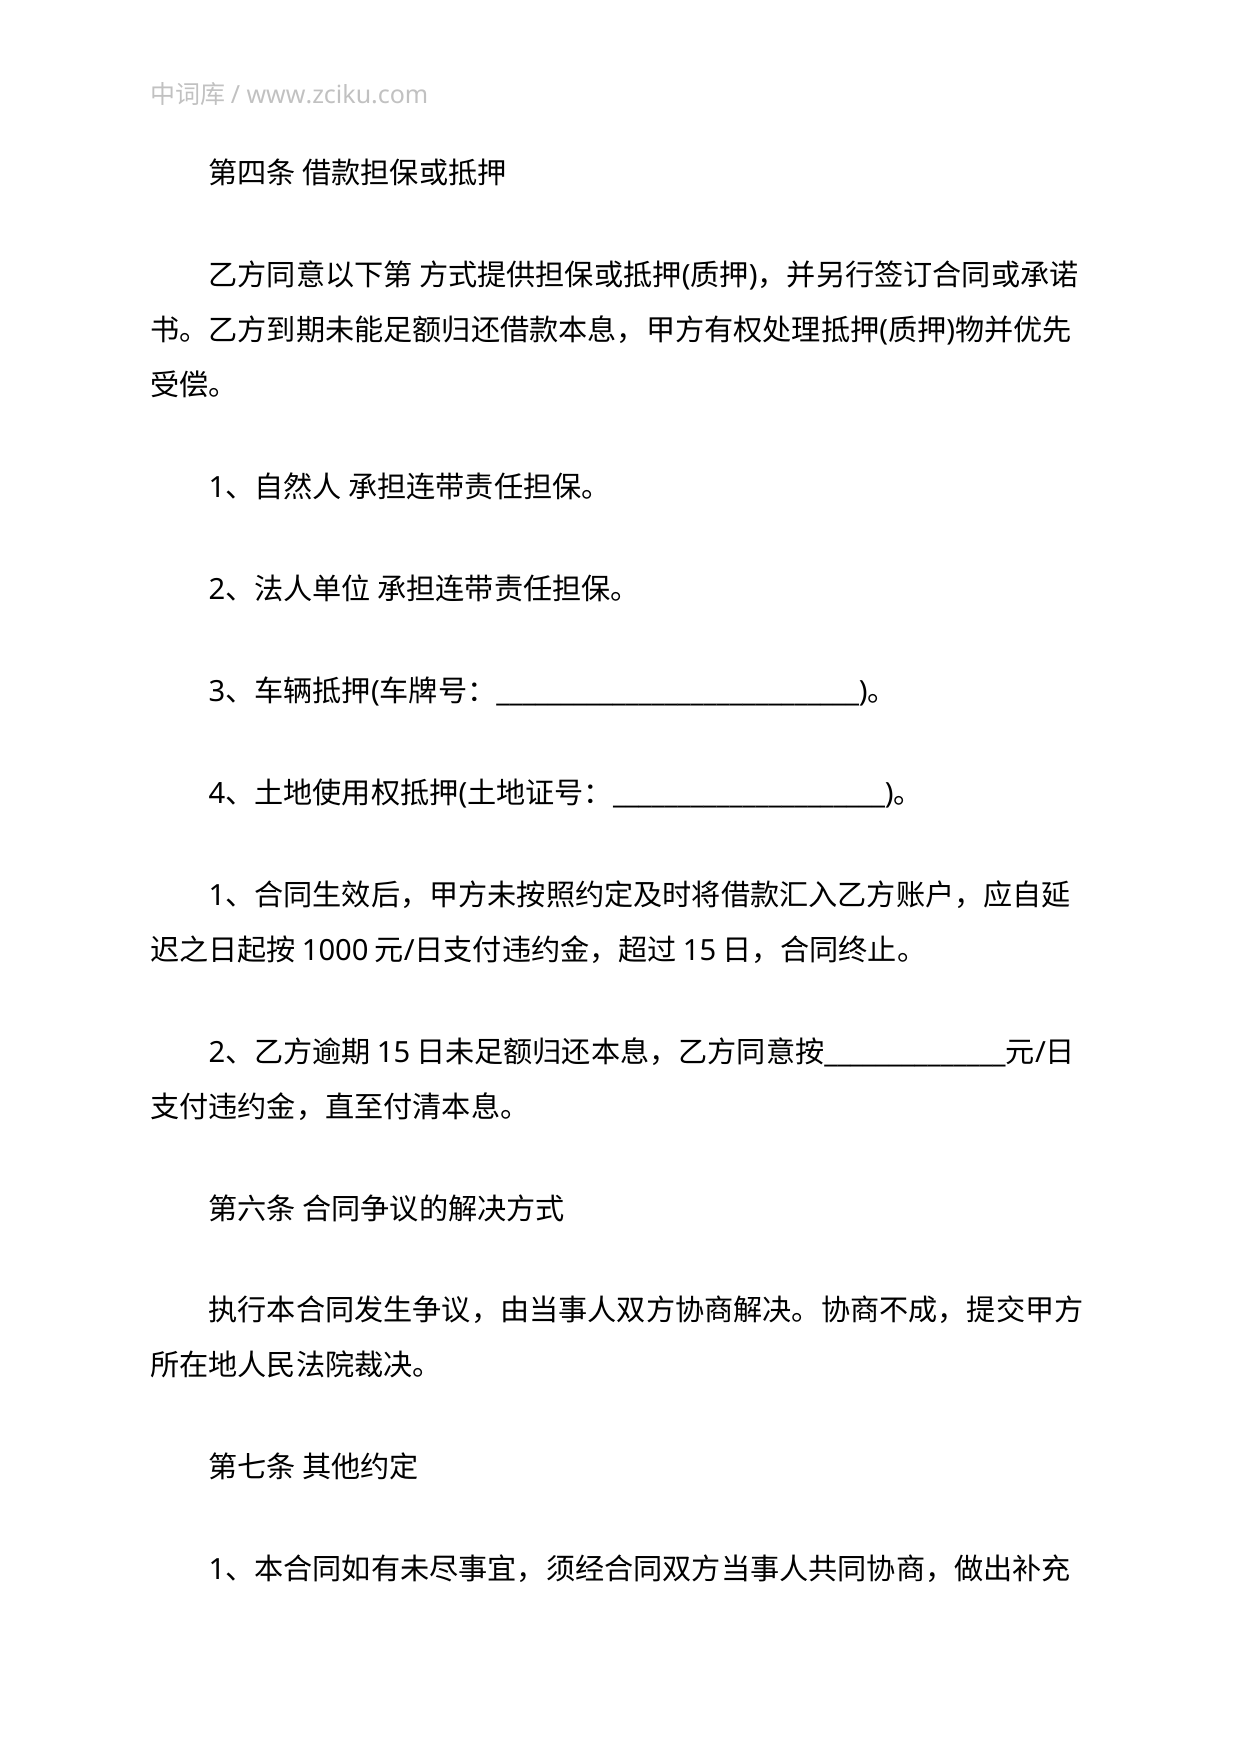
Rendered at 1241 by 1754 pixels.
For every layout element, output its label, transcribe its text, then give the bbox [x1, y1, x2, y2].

text 1、自然人 承担连带责任担保。 [150, 463, 1090, 506]
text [150, 1545, 1090, 1588]
text 2、法人单位 承担连带责任担保。 [150, 566, 1090, 608]
text 第四条 借款担保或抵押 [150, 150, 1090, 192]
text 3、车辆抵押(车牌号：____________________________)。 [150, 667, 1090, 710]
text 2、乙方逾期15日未足额归还本息，乙方同意按______________元/日支付违约金，直至付清本息。 [150, 1028, 1090, 1126]
text 4、土地使用权抵押(土地证号：_____________________)。 [150, 769, 1090, 812]
text 第七条 其他约定 [150, 1444, 1090, 1486]
text 乙方同意以下第 方式提供担保或抵押(质押)，并另行签订合同或承诺书。乙方到期未能足额归还借款本息，甲方有权处理抵押(质押)物并优先受偿。 [150, 252, 1090, 404]
text 1、合同生效后，甲方未按照约定及时将借款汇入乙方账户，应自延迟之日起按1000元/日支付违约金，超过15日，合同终止。 [150, 871, 1090, 969]
text 执行本合同发生争议，由当事人双方协商解决。协商不成，提交甲方所在地人民法院裁决。 [150, 1287, 1090, 1384]
text 第六条 合同争议的解决方式 [150, 1185, 1090, 1227]
